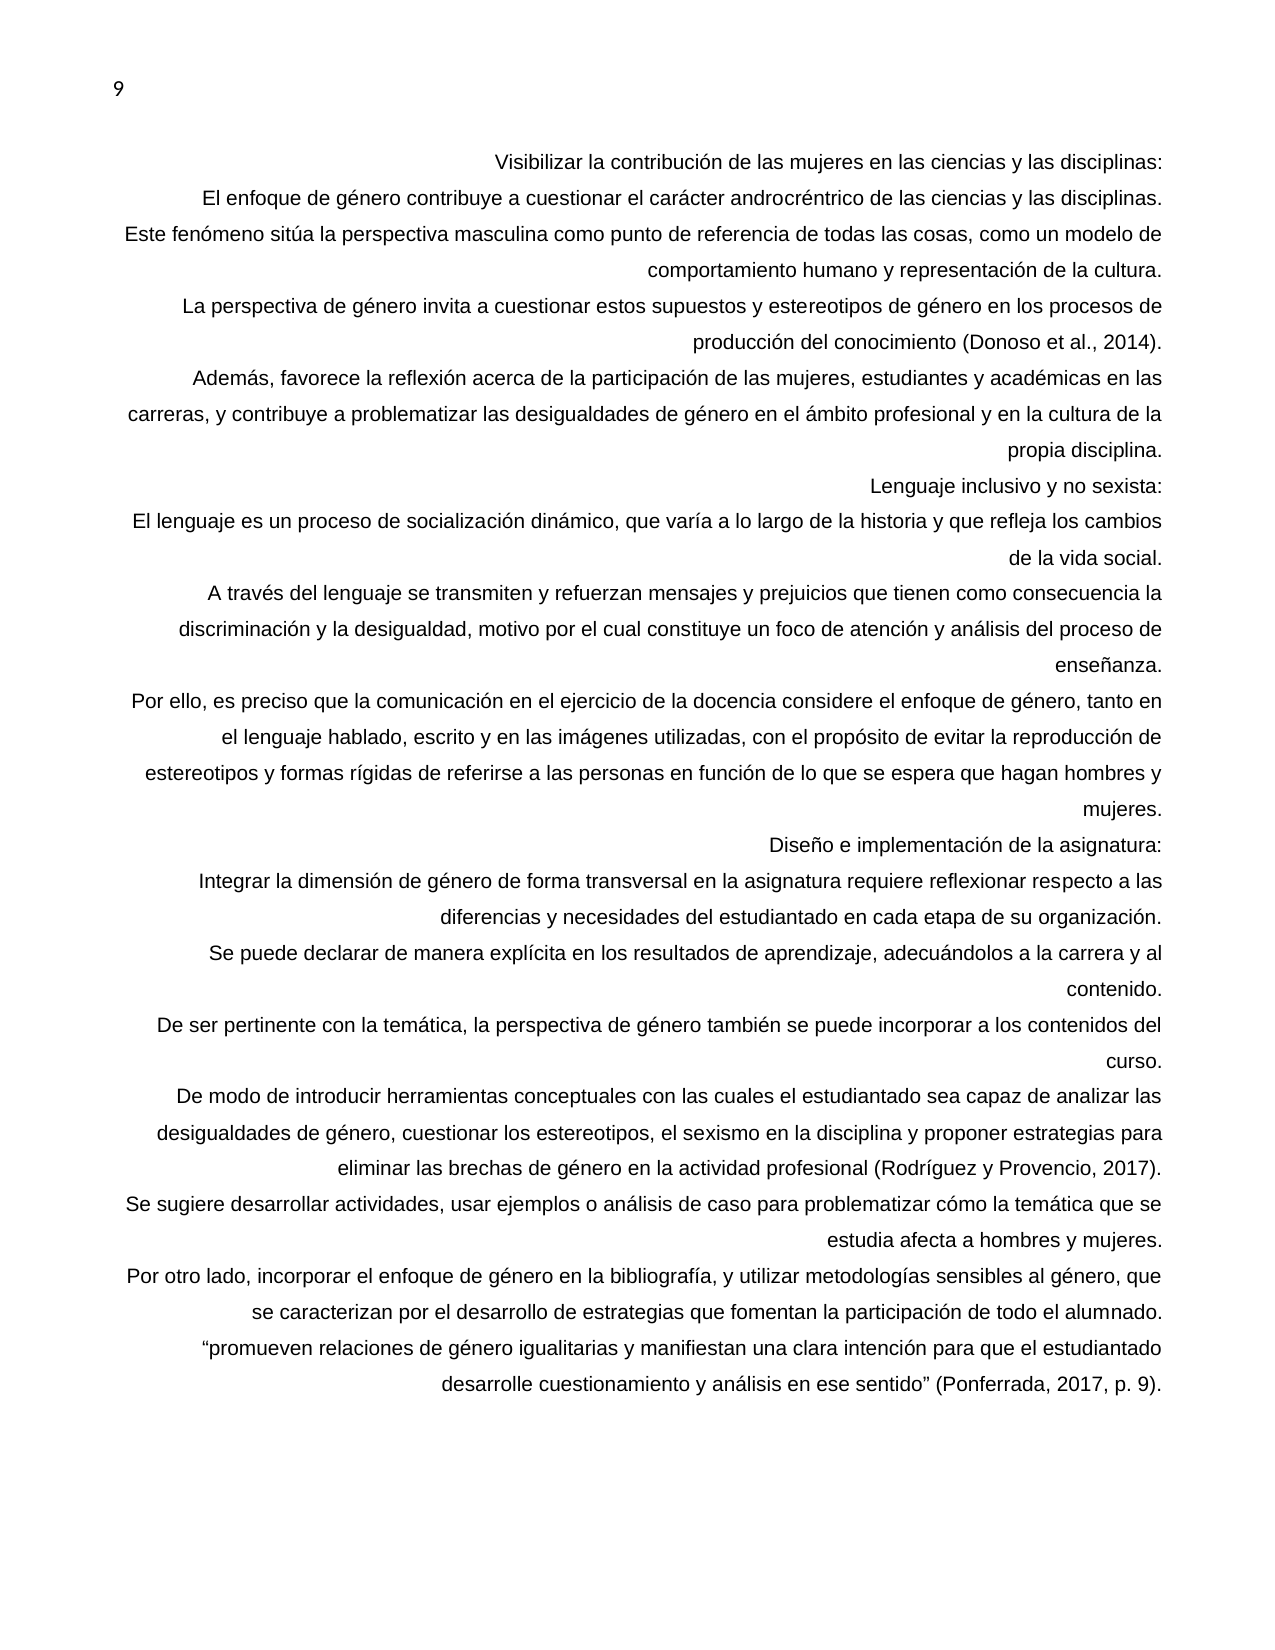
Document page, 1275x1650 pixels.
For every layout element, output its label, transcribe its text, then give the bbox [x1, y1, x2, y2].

text Diseño e implementación de la asignatura: [112, 833, 1162, 857]
text El enfoque de género contribuye a cuestionar el carácter androcréntrico de las ciencias y las disciplinas. [112, 186, 1162, 210]
text Por ello, es preciso que la comunicación en el ejercicio de la docencia considere el enfoque de género, tanto en el lenguaje hablado, escrito y en las imágenes utilizadas, con el propósito de evitar la reproducción de estereotipos y formas rígidas de referirse a las personas en función de lo que se espera que hagan hombres y mujeres. [112, 689, 1162, 821]
text Integrar la dimensión de género de forma transversal en la asignatura requiere reflexionar respecto a las diferencias y necesidades del estudiantado en cada etapa de su organización. [112, 869, 1162, 929]
text La perspectiva de género invita a cuestionar estos supuestos y estereotipos de género en los procesos de producción del conocimiento (Donoso et al., 2014). [112, 294, 1162, 354]
text Por otro lado, incorporar el enfoque de género en la bibliografía, y utilizar metodologías sensibles al género, que se caracterizan por el desarrollo de estrategias que fomentan la participación de todo el alumnado. [112, 1264, 1162, 1324]
text Además, favorece la reflexión acerca de la participación de las mujeres, estudiantes y académicas en las carreras, y contribuye a problematizar las desigualdades de género en el ámbito profesional y en la cultura de la propia disciplina. [112, 366, 1162, 461]
text Visibilizar la contribución de las mujeres en las ciencias y las disciplinas: [112, 150, 1162, 174]
text Este fenómeno sitúa la perspectiva masculina como punto de referencia de todas las cosas, como un modelo de comportamiento humano y representación de la cultura. [112, 222, 1162, 282]
text “promueven relaciones de género igualitarias y manifiestan una clara intención para que el estudiantado desarrolle cuestionamiento y análisis en ese sentido” (Ponferrada, 2017, p. 9). [112, 1336, 1162, 1396]
text Se sugiere desarrollar actividades, usar ejemplos o análisis de caso para problematizar cómo la temática que se estudia afecta a hombres y mujeres. [112, 1192, 1162, 1252]
text El lenguaje es un proceso de socialización dinámico, que varía a lo largo de la historia y que refleja los cambios de la vida social. [112, 509, 1162, 569]
text Lenguaje inclusivo y no sexista: [112, 473, 1162, 497]
text De modo de introducir herramientas conceptuales con las cuales el estudiantado sea capaz de analizar las desigualdades de género, cuestionar los estereotipos, el sexismo en la disciplina y proponer estrategias para eliminar las brechas de género en la actividad profesional (Rodríguez y Provencio, 2017). [112, 1084, 1162, 1180]
text A través del lenguaje se transmiten y refuerzan mensajes y prejuicios que tienen como consecuencia la discriminación y la desigualdad, motivo por el cual constituye un foco de atención y análisis del proceso de enseñanza. [112, 581, 1162, 677]
text Se puede declarar de manera explícita en los resultados de aprendizaje, adecuándolos a la carrera y al contenido. [112, 941, 1162, 1001]
text De ser pertinente con la temática, la perspectiva de género también se puede incorporar a los contenidos del curso. [112, 1012, 1162, 1072]
